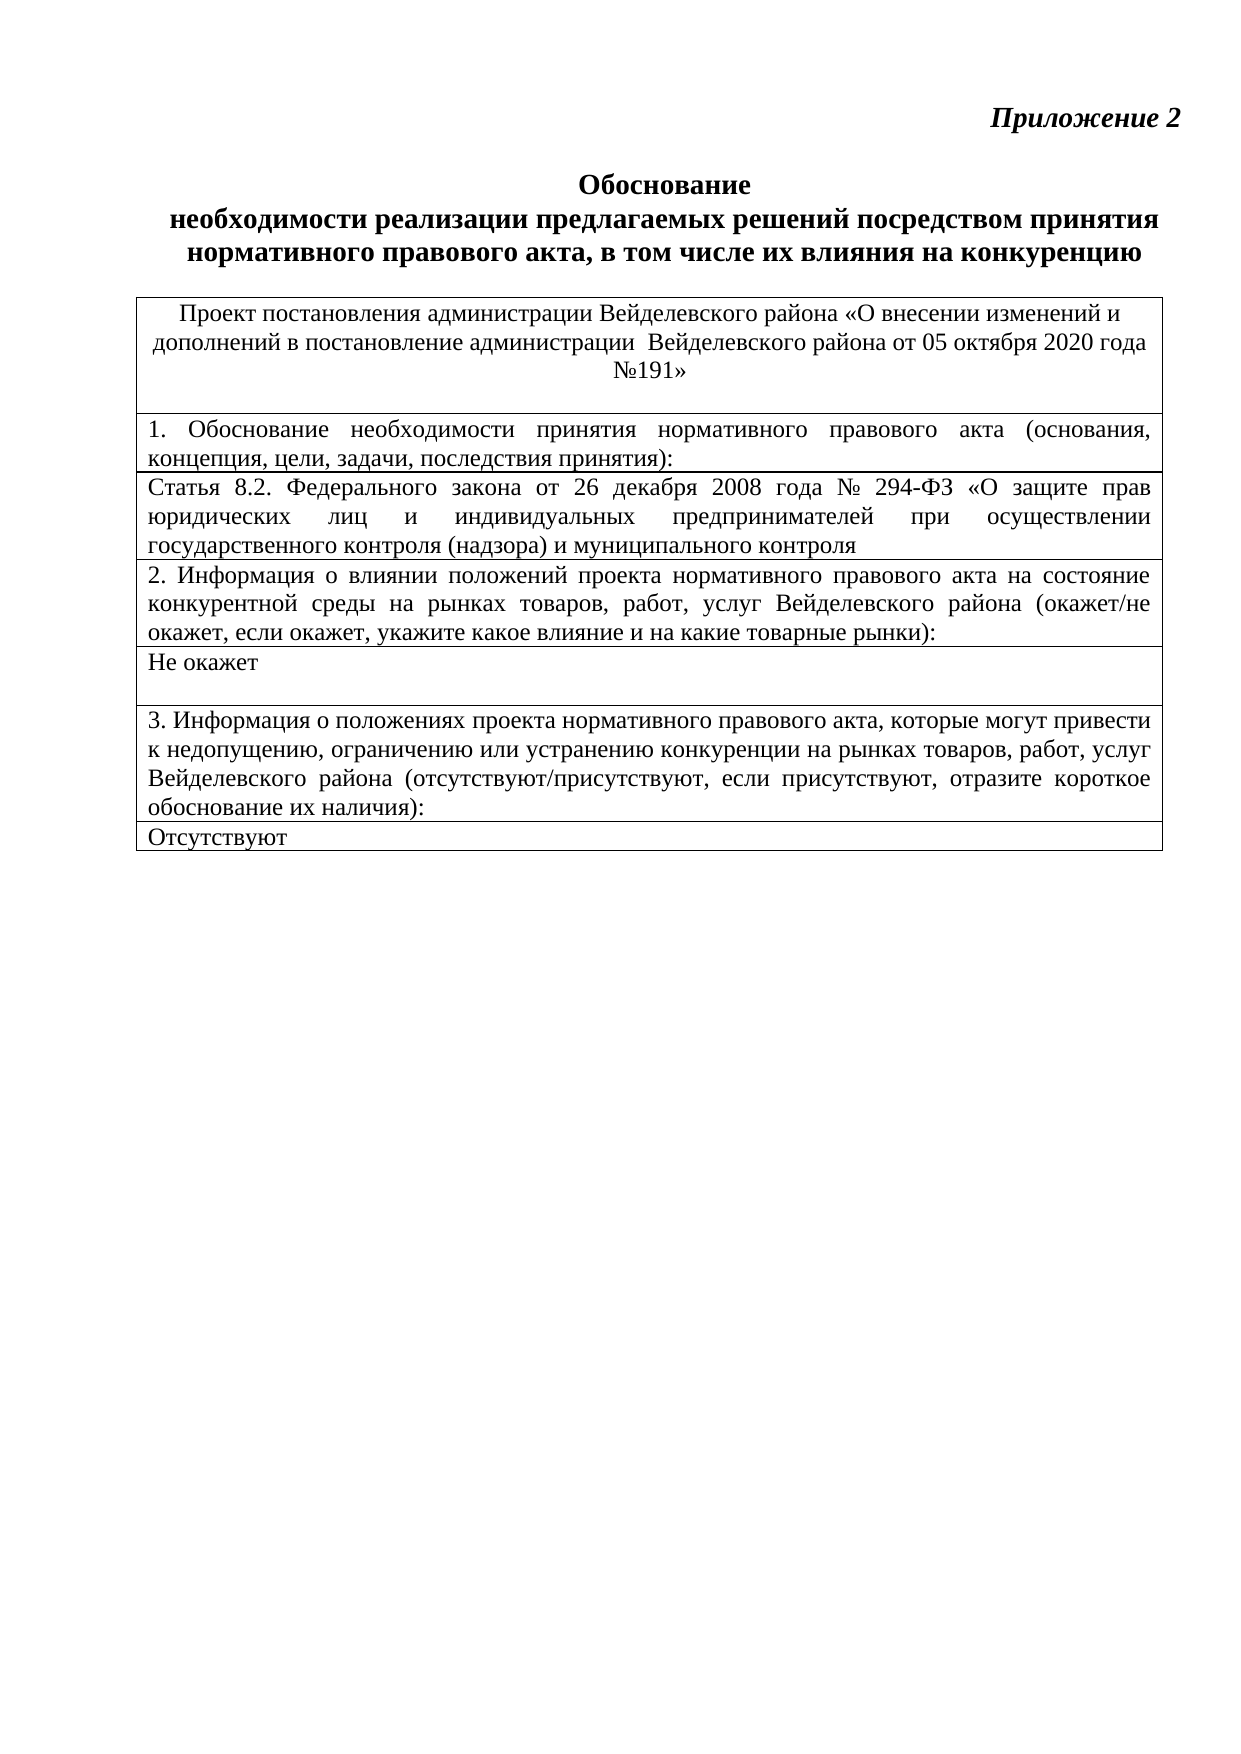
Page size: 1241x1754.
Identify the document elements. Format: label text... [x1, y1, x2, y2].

table_cell Отсутствуют [137, 822, 1162, 850]
text Обоснование [148, 167, 1181, 201]
text Приложение 2 [148, 100, 1181, 134]
table_cell 2. Информация о влиянии положений проекта нормативного правового акта на состояние конкурентной среды на рынках товаров, работ, услуг Вейделевского района (окажет/не окажет, если окажет, укажите какое влияние и на какие товарные рынки): [137, 560, 1162, 646]
table_cell Статья 8.2. Федерального закона от 26 декабря 2008 года № 294-ФЗ «О защите прав юридических лиц и индивидуальных предпринимателей при осуществлении государственного контроля (надзора) и муниципального контроля [137, 473, 1162, 559]
table_header Проект постановления администрации Вейделевского района «О внесении изменений и дополнений в постановление администрации Вейделевского района от 05 октября 2020 года №191» [137, 298, 1162, 413]
table_cell Не окажет [137, 647, 1162, 704]
text необходимости реализации предлагаемых решений посредством принятия нормативного правового акта, в том числе их влияния на конкуренцию [148, 201, 1181, 268]
table_cell 1. Обоснование необходимости принятия нормативного правового акта (основания, концепция, цели, задачи, последствия принятия): [137, 414, 1162, 471]
table_cell 3. Информация о положениях проекта нормативного правового акта, которые могут привести к недопущению, ограничению или устранению конкуренции на рынках товаров, работ, услуг Вейделевского района (отсутствуют/присутствуют, если присутствуют, отразите короткое обоснование их наличия): [137, 706, 1162, 821]
